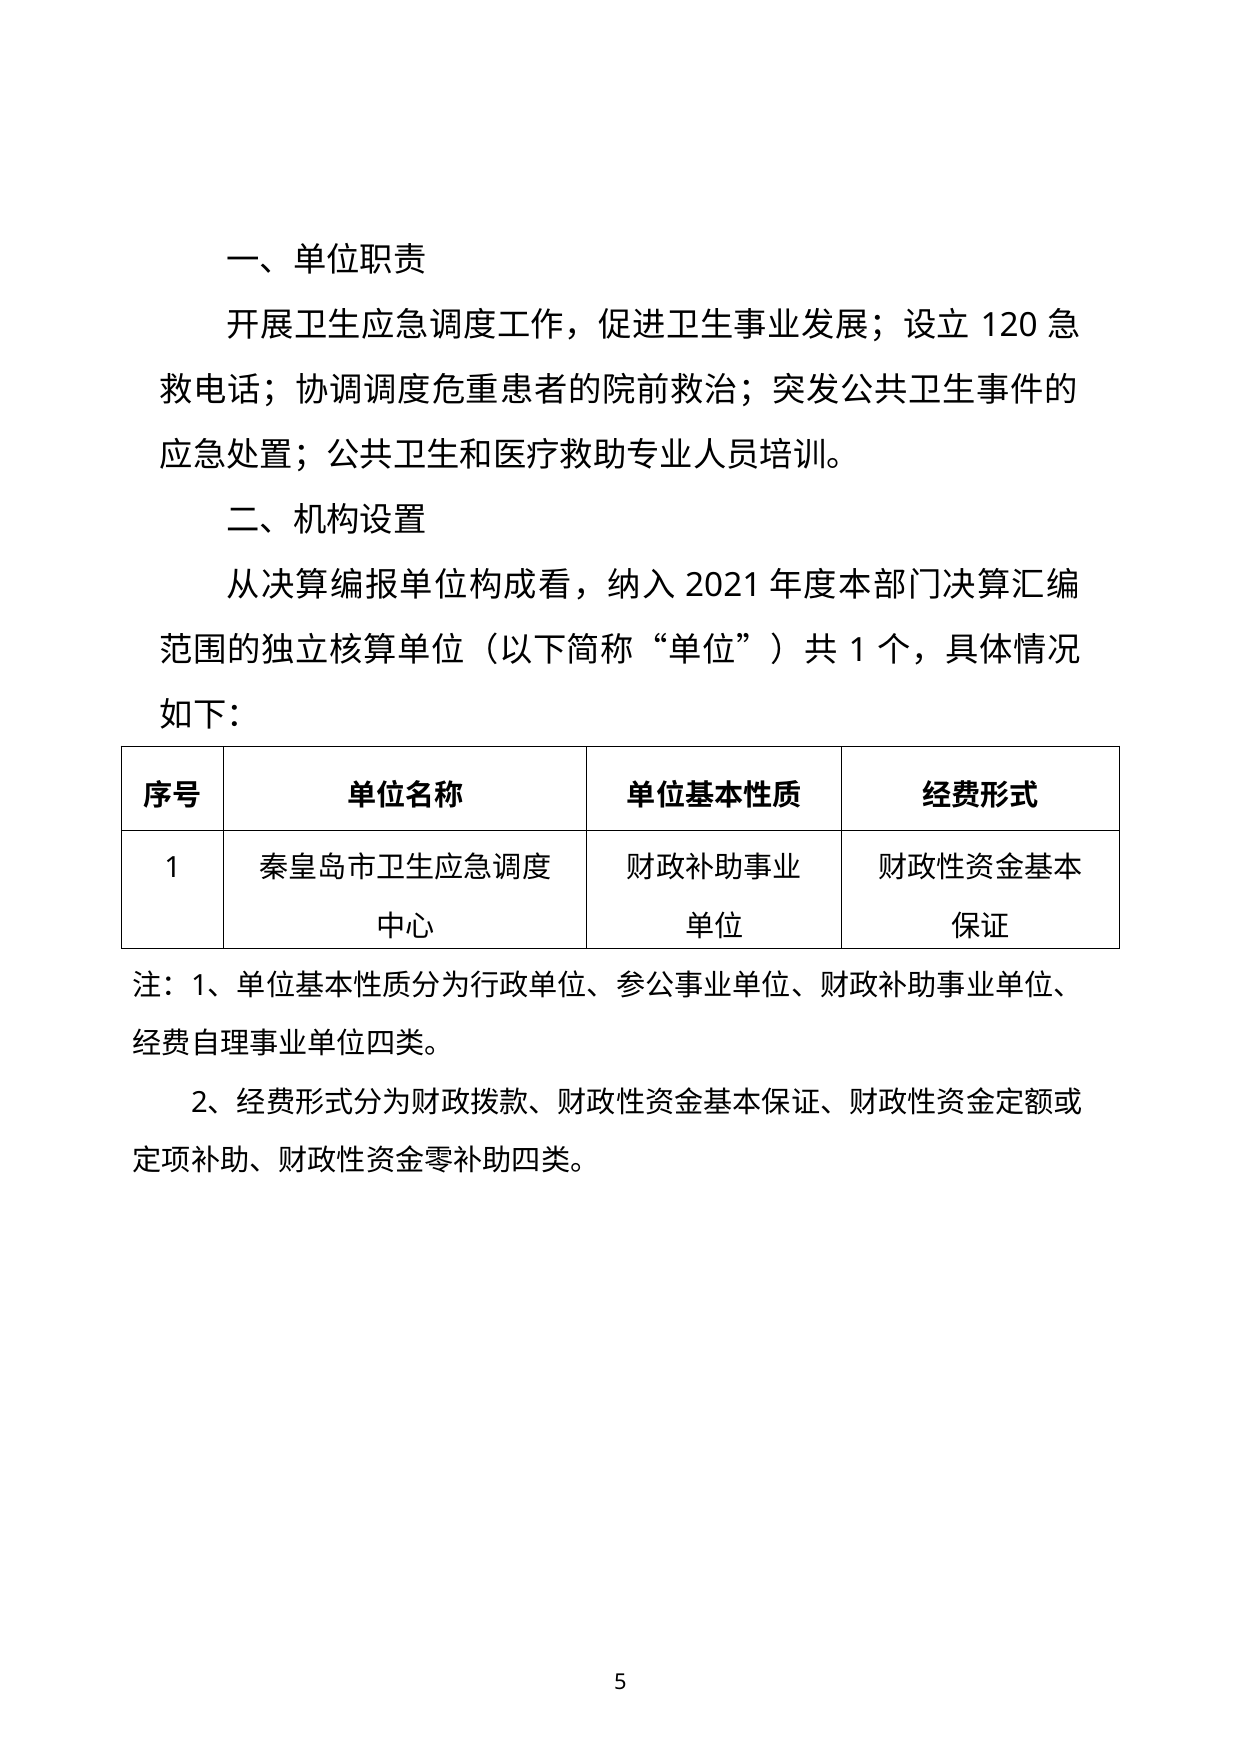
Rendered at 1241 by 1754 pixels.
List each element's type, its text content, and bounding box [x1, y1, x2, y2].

table_cell 财政补助事业 单位 [587, 831, 841, 948]
subtitle 一、单位职责 [159, 224, 1081, 289]
table_header 序号 [122, 747, 223, 830]
table_cell 1 [122, 831, 223, 948]
table_cell 财政性资金基本 保证 [842, 831, 1119, 948]
text 二、机构设置 [159, 484, 1081, 549]
table_header 经费形式 [842, 747, 1119, 830]
table_header 单位名称 [224, 747, 586, 830]
table_header 单位基本性质 [587, 747, 841, 830]
table_cell 注：1、单位基本性质分为行政单位、参公事业单位、财政补助事业单位、经费自理事业单位四类。 2、经费形式分为财政拨款、财政性资金基本保证、财政性资金定额或定项补助、财政性资金零补助四类。 [121, 949, 1119, 1342]
text 从决算编报单位构成看，纳入2021年度本部门决算汇编范围的独立核算单位（以下简称“单位”）共 1 个，具体情况如下： [159, 549, 1081, 744]
text 开展卫生应急调度工作，促进卫生事业发展；设立 120 急救电话；协调调度危重患者的院前救治；突发公共卫生事件的应急处置；公共卫生和医疗救助专业人员培训。 [159, 289, 1081, 484]
table_cell 秦皇岛市卫生应急调度 中心 [224, 831, 586, 948]
